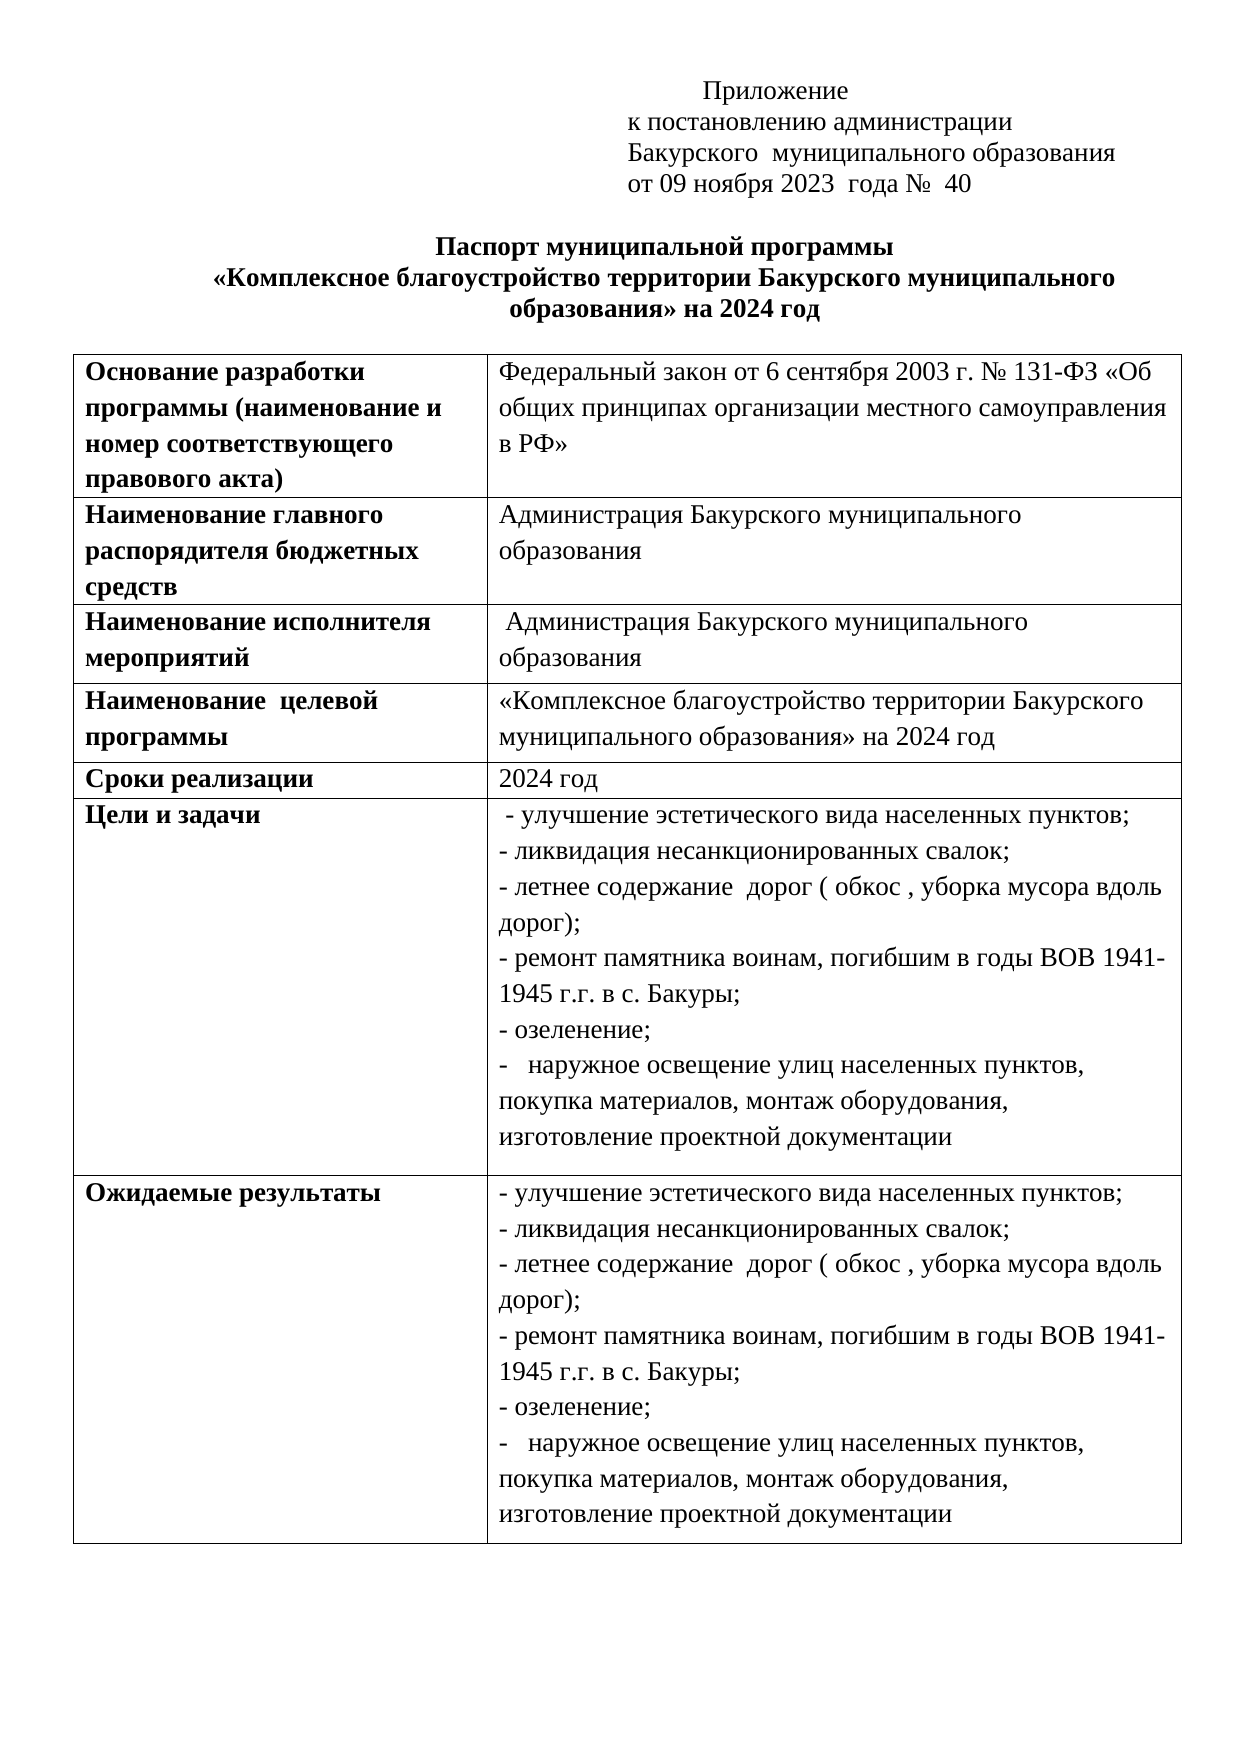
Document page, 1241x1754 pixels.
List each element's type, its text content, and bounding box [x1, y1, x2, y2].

table_cell «Комплексное благоустройство территории Бакурского муниципального образования» на 2024 год [488, 684, 1181, 762]
table_cell Ожидаемые результаты [74, 1176, 487, 1543]
text Бакурского муниципального образования [552, 136, 1152, 167]
text от 09 ноября 2023 года № 40 [552, 167, 1152, 198]
table_cell Наименование исполнителя мероприятий [74, 605, 487, 683]
table_cell Администрация Бакурского муниципального образования [488, 498, 1181, 604]
text «Комплексное благоустройство территории Бакурского муниципального образования» на 2024 год [177, 261, 1152, 323]
text Паспорт муниципальной программы [177, 229, 1152, 261]
table_cell 2024 год [488, 763, 1181, 797]
table_cell Наименование целевой программы [74, 684, 487, 762]
table_header Федеральный закон от 6 сентября 2003 г. № 131-ФЗ «Об общих принципах организации местного самоуправления в РФ» [488, 355, 1181, 497]
table_cell Наименование главного распорядителя бюджетных средств [74, 498, 487, 604]
table_cell - улучшение эстетического вида населенных пунктов; - ликвидация несанкционированных свалок; - летнее содержание дорог ( обкос , уборка мусора вдоль дорог); - ремонт памятника воинам, погибшим в годы ВОВ 1941-1945 г.г. в с. Бакуры; - озеленение; - наружное освещение улиц населенных пунктов, покупка материалов, монтаж оборудования, изготовление проектной документации [488, 799, 1181, 1175]
table_header Основание разработки программы (наименование и номер соответствующего правового акта) [74, 355, 487, 497]
text к постановлению администрации [627, 105, 1152, 136]
table_cell Сроки реализации [74, 763, 487, 797]
text Приложение [627, 74, 1152, 105]
table_cell - улучшение эстетического вида населенных пунктов; - ликвидация несанкционированных свалок; - летнее содержание дорог ( обкос , уборка мусора вдоль дорог); - ремонт памятника воинам, погибшим в годы ВОВ 1941-1945 г.г. в с. Бакуры; - озеленение; - наружное освещение улиц населенных пунктов, покупка материалов, монтаж оборудования, изготовление проектной документации [488, 1176, 1181, 1543]
table_cell Администрация Бакурского муниципального образования [488, 605, 1181, 683]
table_cell Цели и задачи [74, 799, 487, 1175]
